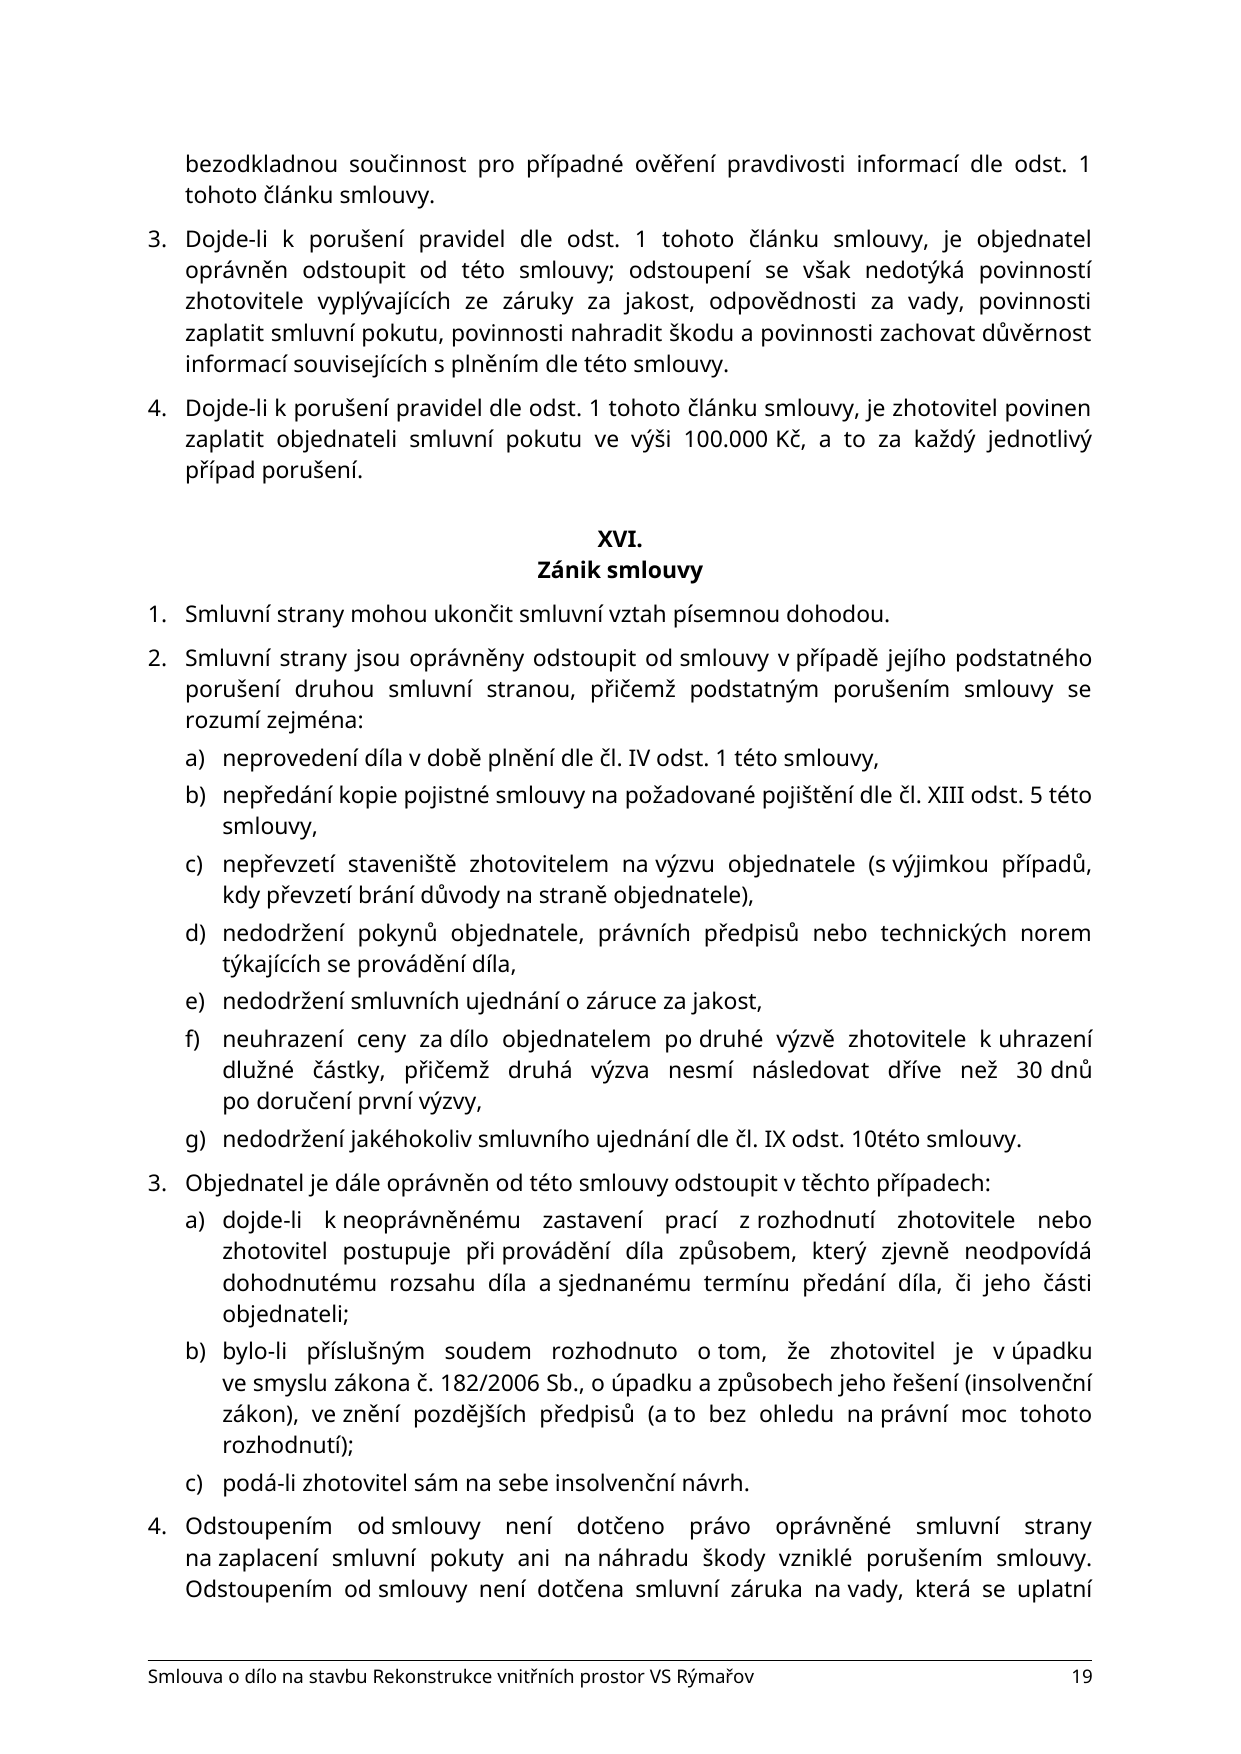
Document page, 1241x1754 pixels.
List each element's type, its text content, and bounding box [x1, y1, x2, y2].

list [148, 1510, 1092, 1604]
list nepřevzetí staveniště zhotovitelem na výzvu objednatele (s výjimkou případů, kdy převzetí brání důvody na straně objednatele), [185, 848, 1092, 910]
list Dojde-li k porušení pravidel dle odst. 1 tohoto článku smlouvy, je zhotovitel povinen zaplatit objednateli smluvní pokutu ve výši 100.000 Kč, a to za každý jednotlivý případ porušení. [148, 391, 1092, 485]
text XVI. Zánik smlouvy [148, 523, 1092, 585]
list Dojde-li k porušení pravidel dle odst. 1 tohoto článku smlouvy, je objednatel oprávněn odstoupit od této smlouvy; odstoupení se však nedotýká povinností zhotovitele vyplývajících ze záruky za jakost, odpovědnosti za vady, povinnosti zaplatit smluvní pokutu, povinnosti nahradit škodu a povinnosti zachovat důvěrnost informací souvisejících s plněním dle této smlouvy. [148, 223, 1092, 379]
list nedodržení jakéhokoliv smluvního ujednání dle čl. IX odst. 10této smlouvy. [185, 1123, 1092, 1154]
list Objednatel je dále oprávněn od této smlouvy odstoupit v těchto případech: [148, 1166, 1092, 1198]
list bylo-li příslušným soudem rozhodnuto o tom, že zhotovitel je v úpadku ve smyslu zákona č. 182/2006 Sb., o úpadku a způsobech jeho řešení (insolvenční zákon), ve znění pozdějších předpisů (a to bez ohledu na právní moc tohoto rozhodnutí); [185, 1335, 1092, 1460]
list dojde-li k neoprávněnému zastavení prací z rozhodnutí zhotovitele nebo zhotovitel postupuje při provádění díla způsobem, který zjevně neodpovídá dohodnutému rozsahu díla a sjednanému termínu předání díla, či jeho části objednateli; [185, 1204, 1092, 1329]
list Smluvní strany mohou ukončit smluvní vztah písemnou dohodou. [148, 598, 1092, 629]
list Smluvní strany jsou oprávněny odstoupit od smlouvy v případě jejího podstatného porušení druhou smluvní stranou, přičemž podstatným porušením smlouvy se rozumí zejména: [148, 641, 1092, 735]
list nepředání kopie pojistné smlouvy na požadované pojištění dle čl. XIII odst. 5 této smlouvy, [185, 779, 1092, 841]
list neprovedení díla v době plnění dle čl. IV odst. 1 této smlouvy, [185, 741, 1092, 773]
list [148, 148, 1092, 210]
list nedodržení smluvních ujednání o záruce za jakost, [185, 985, 1092, 1016]
list neuhrazení ceny za dílo objednatelem po druhé výzvě zhotovitele k uhrazení dlužné částky, přičemž druhá výzva nesmí následovat dříve než 30 dnů po doručení první výzvy, [185, 1023, 1092, 1116]
list podá-li zhotovitel sám na sebe insolvenční návrh. [185, 1466, 1092, 1498]
list nedodržení pokynů objednatele, právních předpisů nebo technických norem týkajících se provádění díla, [185, 916, 1092, 979]
